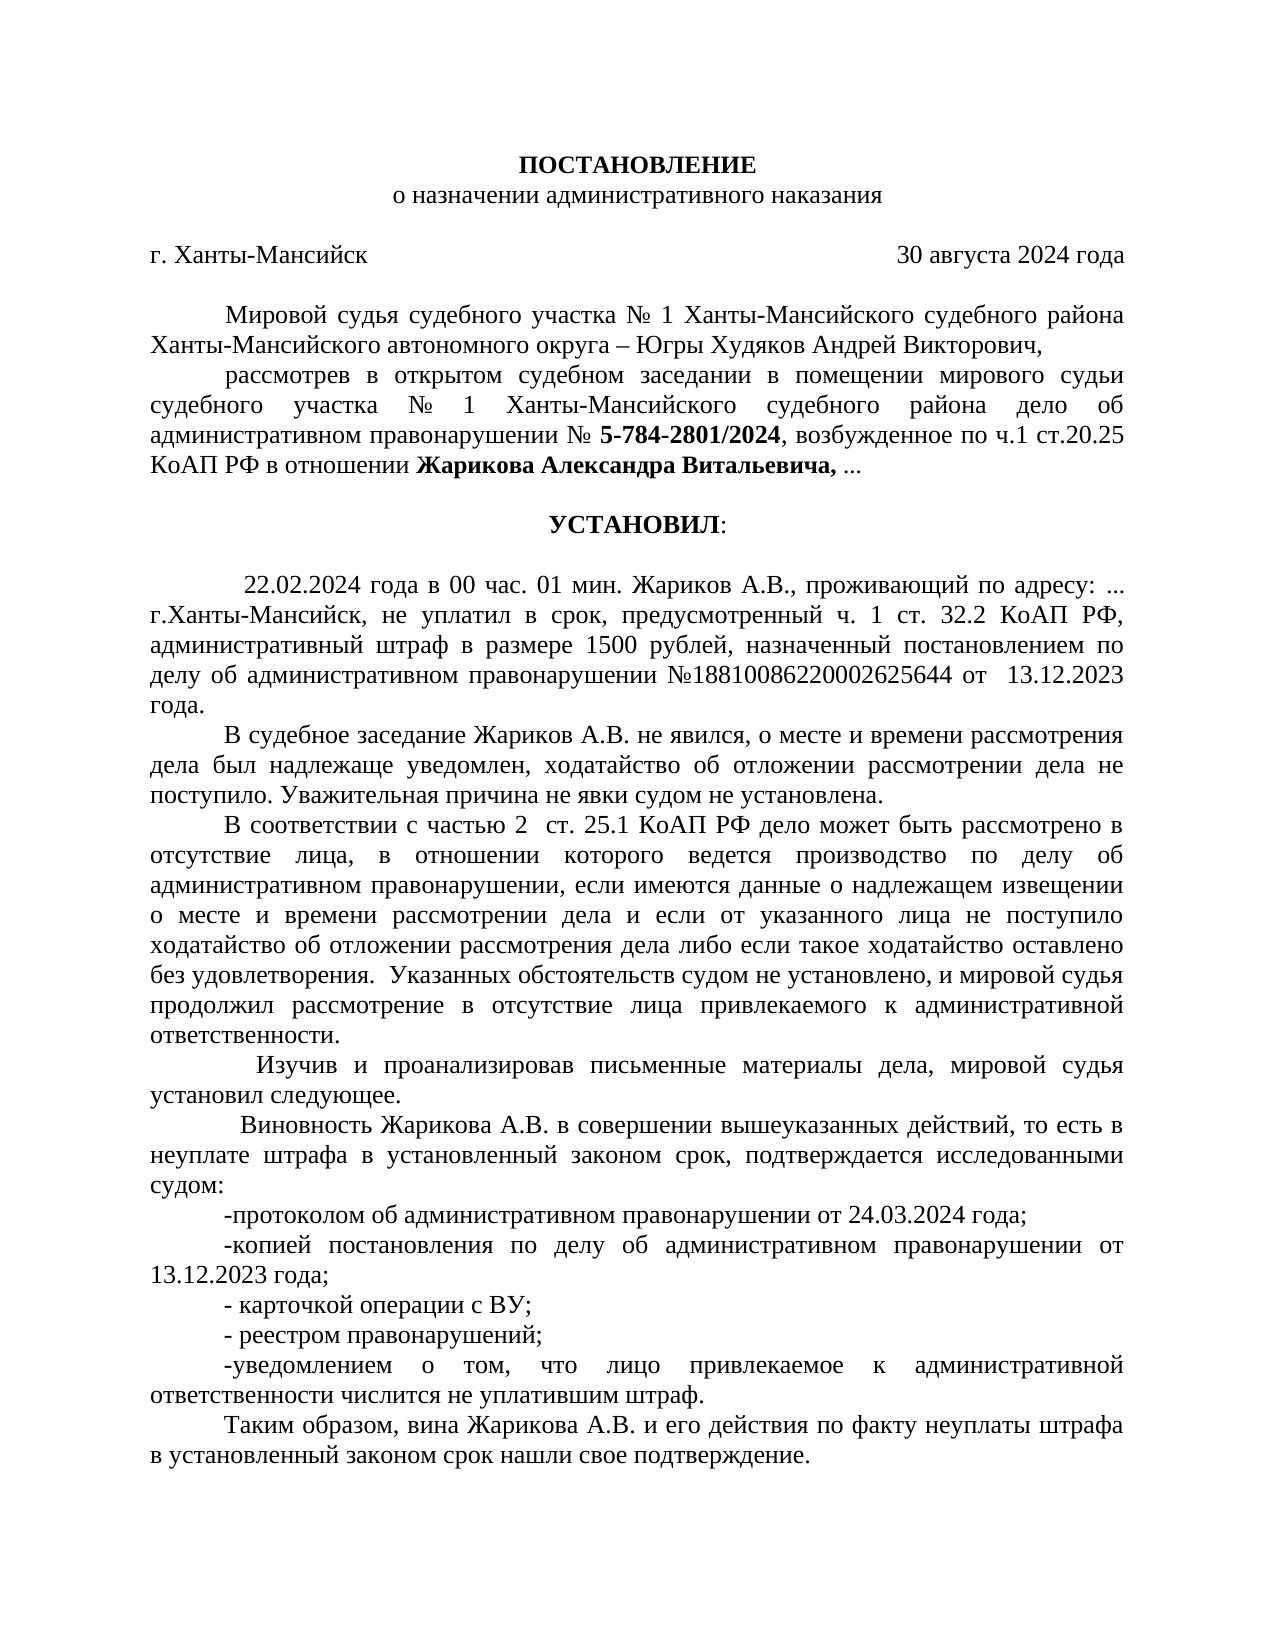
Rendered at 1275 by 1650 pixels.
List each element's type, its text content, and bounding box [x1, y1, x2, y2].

text - реестром правонарушений; [150, 1319, 1125, 1349]
text УСТАНОВИЛ: [150, 509, 1125, 539]
text - карточкой операции с ВУ; [150, 1289, 1125, 1319]
text В судебное заседание Жариков А.В. не явился, о месте и времени рассмотрения дела был надлежаще уведомлен, ходатайство об отложении рассмотрении дела не поступило. Уважительная причина не явки судом не установлена. [150, 719, 1125, 809]
text рассмотрев в открытом судебном заседании в помещении мирового судьи судебного участка № 1 Ханты-Мансийского судебного района дело об административном правонарушении № 5-784-2801/2024, возбужденное по ч.1 ст.20.25 КоАП РФ в отношении Жарикова Александра Витальевича, ... [150, 359, 1125, 479]
text -протоколом об административном правонарушении от 24.03.2024 года; [150, 1199, 1125, 1229]
text Виновность Жарикова А.В. в совершении вышеуказанных действий, то есть в неуплате штрафа в установленный законом срок, подтверждается исследованными судом: [150, 1109, 1125, 1199]
text -копией постановления по делу об административном правонарушении от 13.12.2023 года; [150, 1229, 1125, 1289]
text г. Ханты-Мансийск 30 августа 2024 года [150, 239, 1125, 269]
text В соответствии с частью 2 ст. 25.1 КоАП РФ дело может быть рассмотрено в отсутствие лица, в отношении которого ведется производство по делу об административном правонарушении, если имеются данные о надлежащем извещении о месте и времени рассмотрении дела и если от указанного лица не поступило ходатайство об отложении рассмотрения дела либо если такое ходатайство оставлено без удовлетворения. Указанных обстоятельств судом не установлено, и мировой судья продолжил рассмотрение в отсутствие лица привлекаемого к административной ответственности. [150, 809, 1125, 1049]
text ПОСТАНОВЛЕНИЕ [150, 150, 1125, 179]
text -уведомлением о том, что лицо привлекаемое к административной ответственности числится не уплатившим штраф. [150, 1349, 1125, 1409]
text Таким образом, вина Жарикова А.В. и его действия по факту неуплаты штрафа в установленный законом срок нашли свое подтверждение. [150, 1409, 1125, 1469]
text Мировой судья судебного участка № 1 Ханты-Мансийского судебного района Ханты-Мансийского автономного округа – Югры Худяков Андрей Викторович, [150, 299, 1125, 359]
text Изучив и проанализировав письменные материалы дела, мировой судья установил следующее. [150, 1049, 1125, 1109]
text 22.02.2024 года в 00 час. 01 мин. Жариков А.В., проживающий по адресу: ... г.Ханты-Мансийск, не уплатил в срок, предусмотренный ч. 1 ст. 32.2 КоАП РФ, административный штраф в размере 1500 рублей, назначенный постановлением по делу об административном правонарушении №18810086220002625644 от 13.12.2023 года. [150, 569, 1125, 719]
text о назначении административного наказания [150, 179, 1125, 209]
